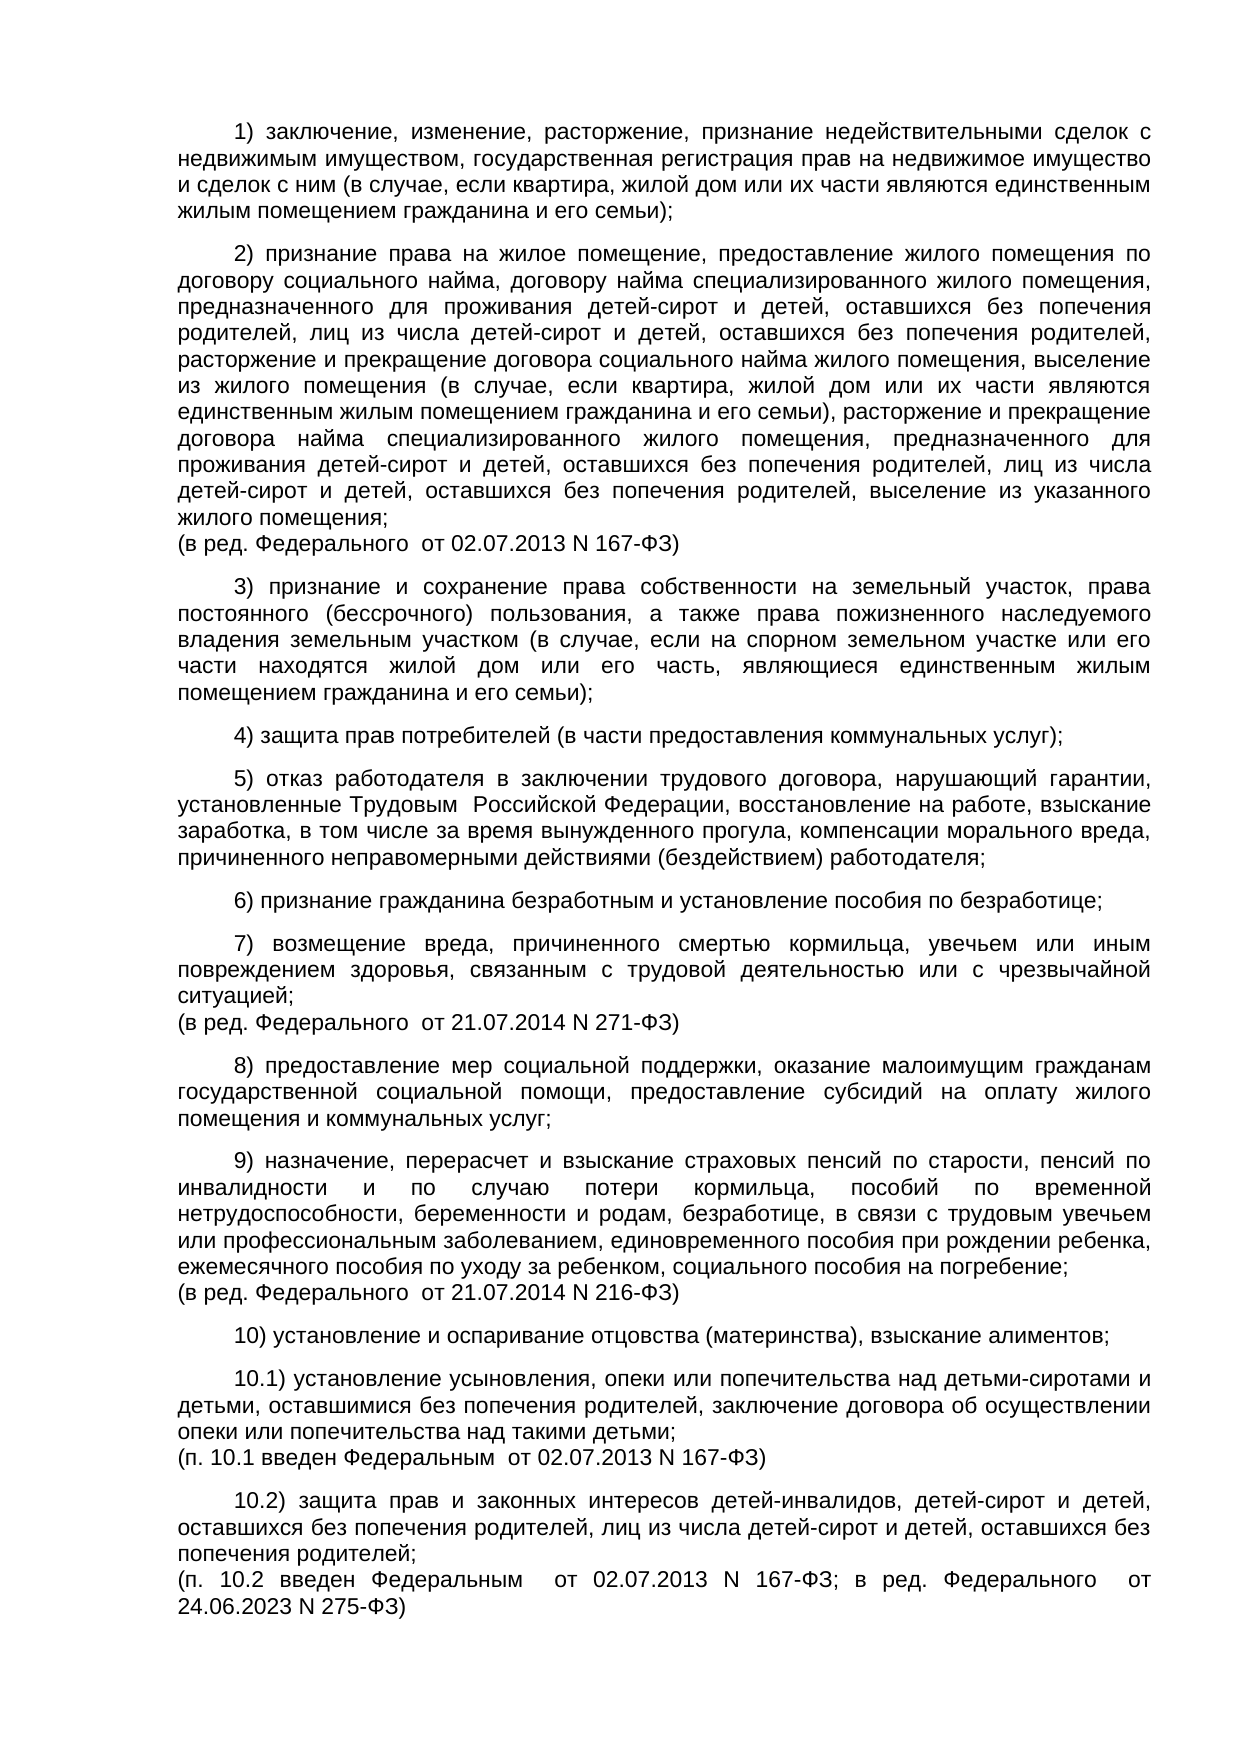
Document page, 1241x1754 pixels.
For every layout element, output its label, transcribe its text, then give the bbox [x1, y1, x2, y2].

text (в ред. Федерального от 21.07.2014 N 271-ФЗ) [177, 1009, 1152, 1035]
text 6) признание гражданина безработным и установление пособия по безработице; [177, 887, 1152, 913]
text 2) признание права на жилое помещение, предоставление жилого помещения по договору социального найма, договору найма специализированного жилого помещения, предназначенного для проживания детей-сирот и детей, оставшихся без попечения родителей, лиц из числа детей-сирот и детей, оставшихся без попечения родителей, расторжение и прекращение договора социального найма жилого помещения, выселение из жилого помещения (в случае, если квартира, жилой дом или их части являются единственным жилым помещением гражданина и его семьи), расторжение и прекращение договора найма специализированного жилого помещения, предназначенного для проживания детей-сирот и детей, оставшихся без попечения родителей, лиц из числа детей-сирот и детей, оставшихся без попечения родителей, выселение из указанного жилого помещения; [177, 240, 1152, 530]
text 10) установление и оспаривание отцовства (материнства), взыскание алиментов; [177, 1322, 1152, 1349]
text 4) защита прав потребителей (в части предоставления коммунальных услуг); [177, 722, 1152, 748]
text (п. 10.2 введен Федеральным от 02.07.2013 N 167-ФЗ; в ред. Федерального от 24.06.2023 N 275-ФЗ) [177, 1566, 1152, 1619]
text 10.1) установление усыновления, опеки или попечительства над детьми-сиротами и детьми, оставшимися без попечения родителей, заключение договора об осуществлении опеки или попечительства над такими детьми; [177, 1365, 1152, 1444]
text 9) назначение, перерасчет и взыскание страховых пенсий по старости, пенсий по инвалидности и по случаю потери кормильца, пособий по временной нетрудоспособности, беременности и родам, безработице, в связи с трудовым увечьем или профессиональным заболеванием, единовременного пособия при рождении ребенка, ежемесячного пособия по уходу за ребенком, социального пособия на погребение; [177, 1147, 1152, 1279]
text (в ред. Федерального от 02.07.2013 N 167-ФЗ) [177, 530, 1152, 556]
text 7) возмещение вреда, причиненного смертью кормильца, увечьем или иным повреждением здоровья, связанным с трудовой деятельностью или с чрезвычайной ситуацией; [177, 930, 1152, 1009]
text 3) признание и сохранение права собственности на земельный участок, права постоянного (бессрочного) пользования, а также права пожизненного наследуемого владения земельным участком (в случае, если на спорном земельном участке или его части находятся жилой дом или его часть, являющиеся единственным жилым помещением гражданина и его семьи); [177, 573, 1152, 705]
text (в ред. Федерального от 21.07.2014 N 216-ФЗ) [177, 1279, 1152, 1306]
text 5) отказ работодателя в заключении трудового договора, нарушающий гарантии, установленные Трудовым Российской Федерации, восстановление на работе, взыскание заработка, в том числе за время вынужденного прогула, компенсации морального вреда, причиненного неправомерными действиями (бездействием) работодателя; [177, 764, 1152, 870]
text 8) предоставление мер социальной поддержки, оказание малоимущим гражданам государственной социальной помощи, предоставление субсидий на оплату жилого помещения и коммунальных услуг; [177, 1052, 1152, 1131]
text 10.2) защита прав и законных интересов детей-инвалидов, детей-сирот и детей, оставшихся без попечения родителей, лиц из числа детей-сирот и детей, оставшихся без попечения родителей; [177, 1487, 1152, 1566]
text 1) заключение, изменение, расторжение, признание недействительными сделок с недвижимым имуществом, государственная регистрация прав на недвижимое имущество и сделок с ним (в случае, если квартира, жилой дом или их части являются единственным жилым помещением гражданина и его семьи); [177, 118, 1152, 223]
text (п. 10.1 введен Федеральным от 02.07.2013 N 167-ФЗ) [177, 1444, 1152, 1471]
